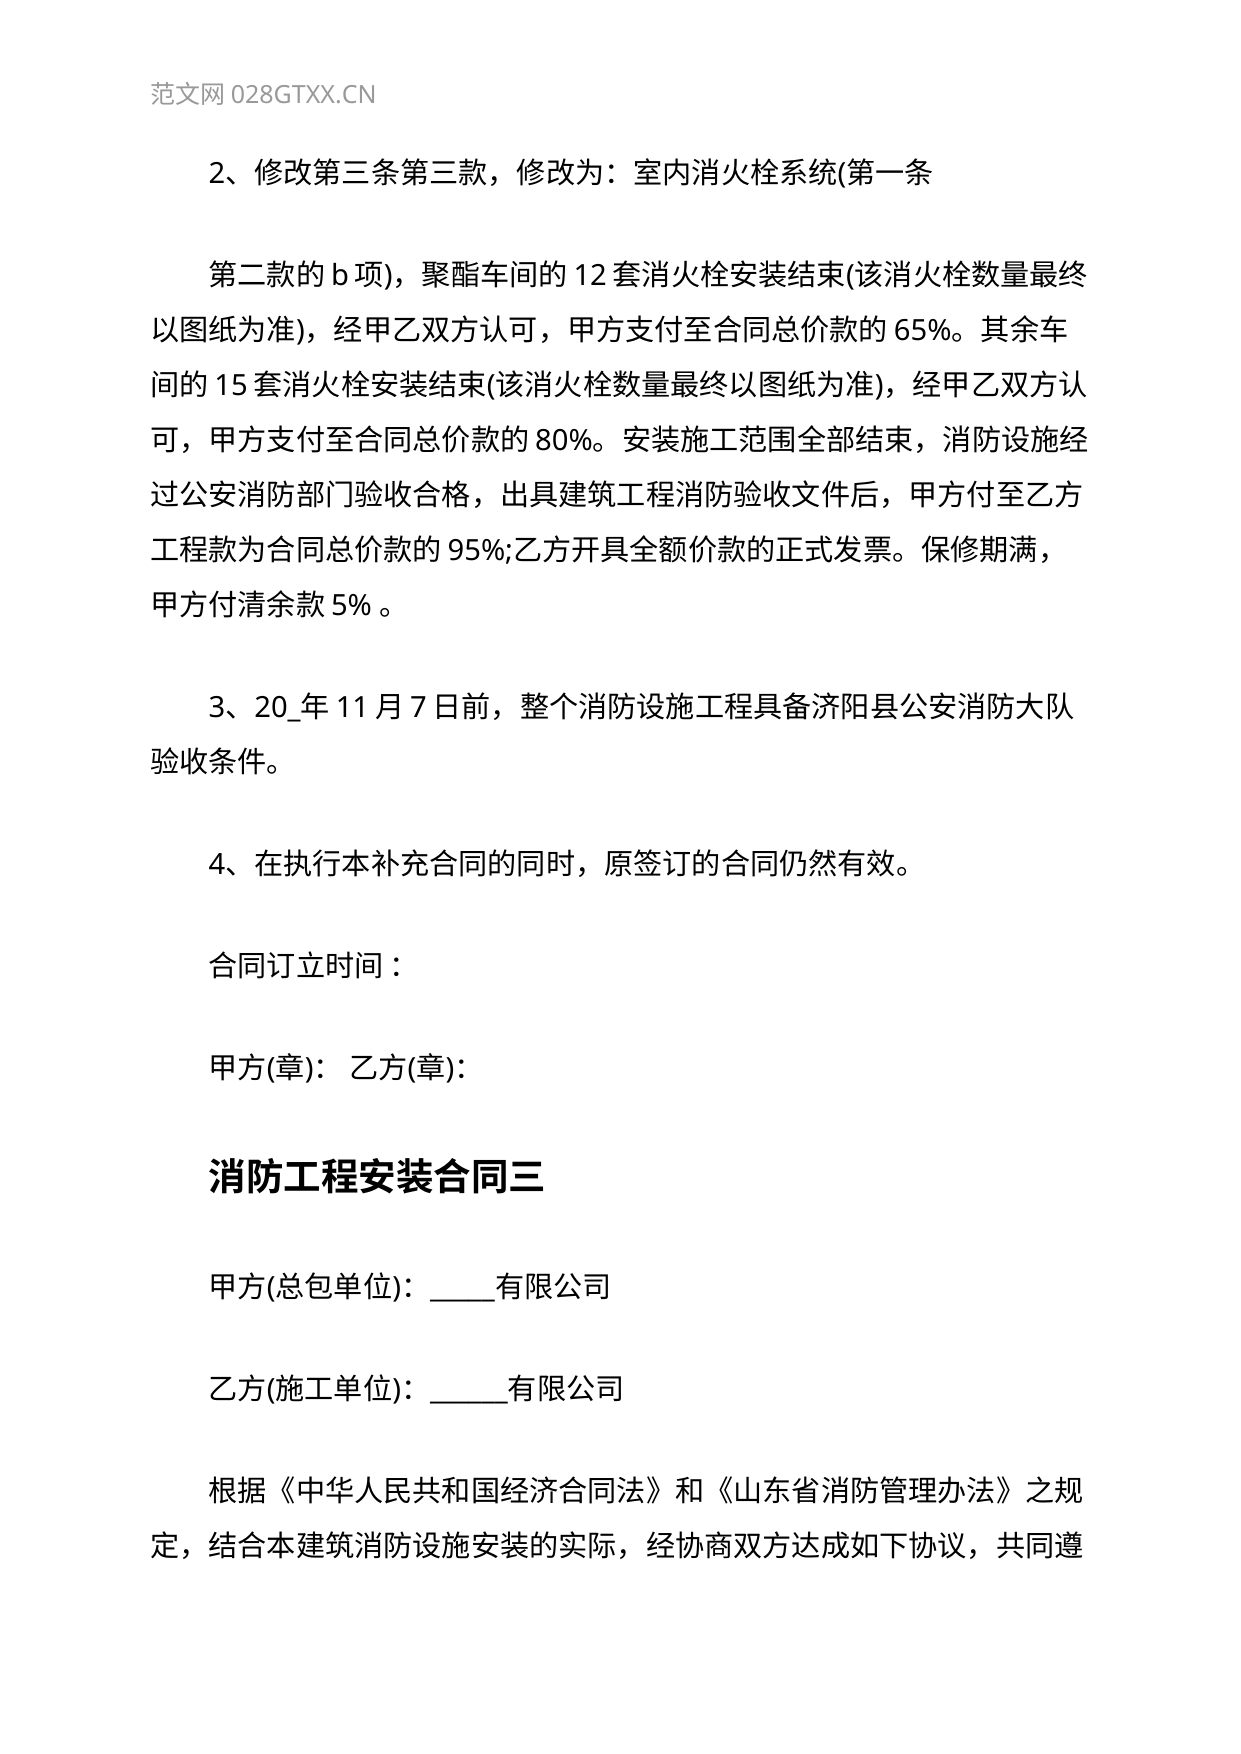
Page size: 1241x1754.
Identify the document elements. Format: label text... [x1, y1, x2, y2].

text 乙方(施工单位)：______有限公司 [150, 1366, 1090, 1408]
text 第二款的b项)，聚酯车间的12套消火栓安装结束(该消火栓数量最终以图纸为准)，经甲乙双方认可，甲方支付至合同总价款的65%。其余车间的15套消火栓安装结束(该消火栓数量最终以图纸为准)，经甲乙双方认可，甲方支付至合同总价款的80%。安装施工范围全部结束，消防设施经过公安消防部门验收合格，出具建筑工程消防验收文件后，甲方付至乙方工程款为合同总价款的95%;乙方开具全额价款的正式发票。保修期满，甲方付清余款5% 。 [150, 252, 1090, 624]
text 甲方(总包单位)：_____有限公司 [150, 1264, 1090, 1306]
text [150, 1468, 1090, 1565]
text 合同订立时间 ： [150, 943, 1090, 985]
text 4、在执行本补充合同的同时，原签订的合同仍然有效。 [150, 841, 1090, 883]
text 甲方(章)： 乙方(章)： [150, 1044, 1090, 1087]
text 2、修改第三条第三款，修改为：室内消火栓系统(第一条 [150, 150, 1090, 192]
text 消防工程安装合同三 [150, 1146, 1090, 1201]
text 3、20_年11月7日前，整个消防设施工程具备济阳县公安消防大队验收条件。 [150, 684, 1090, 781]
